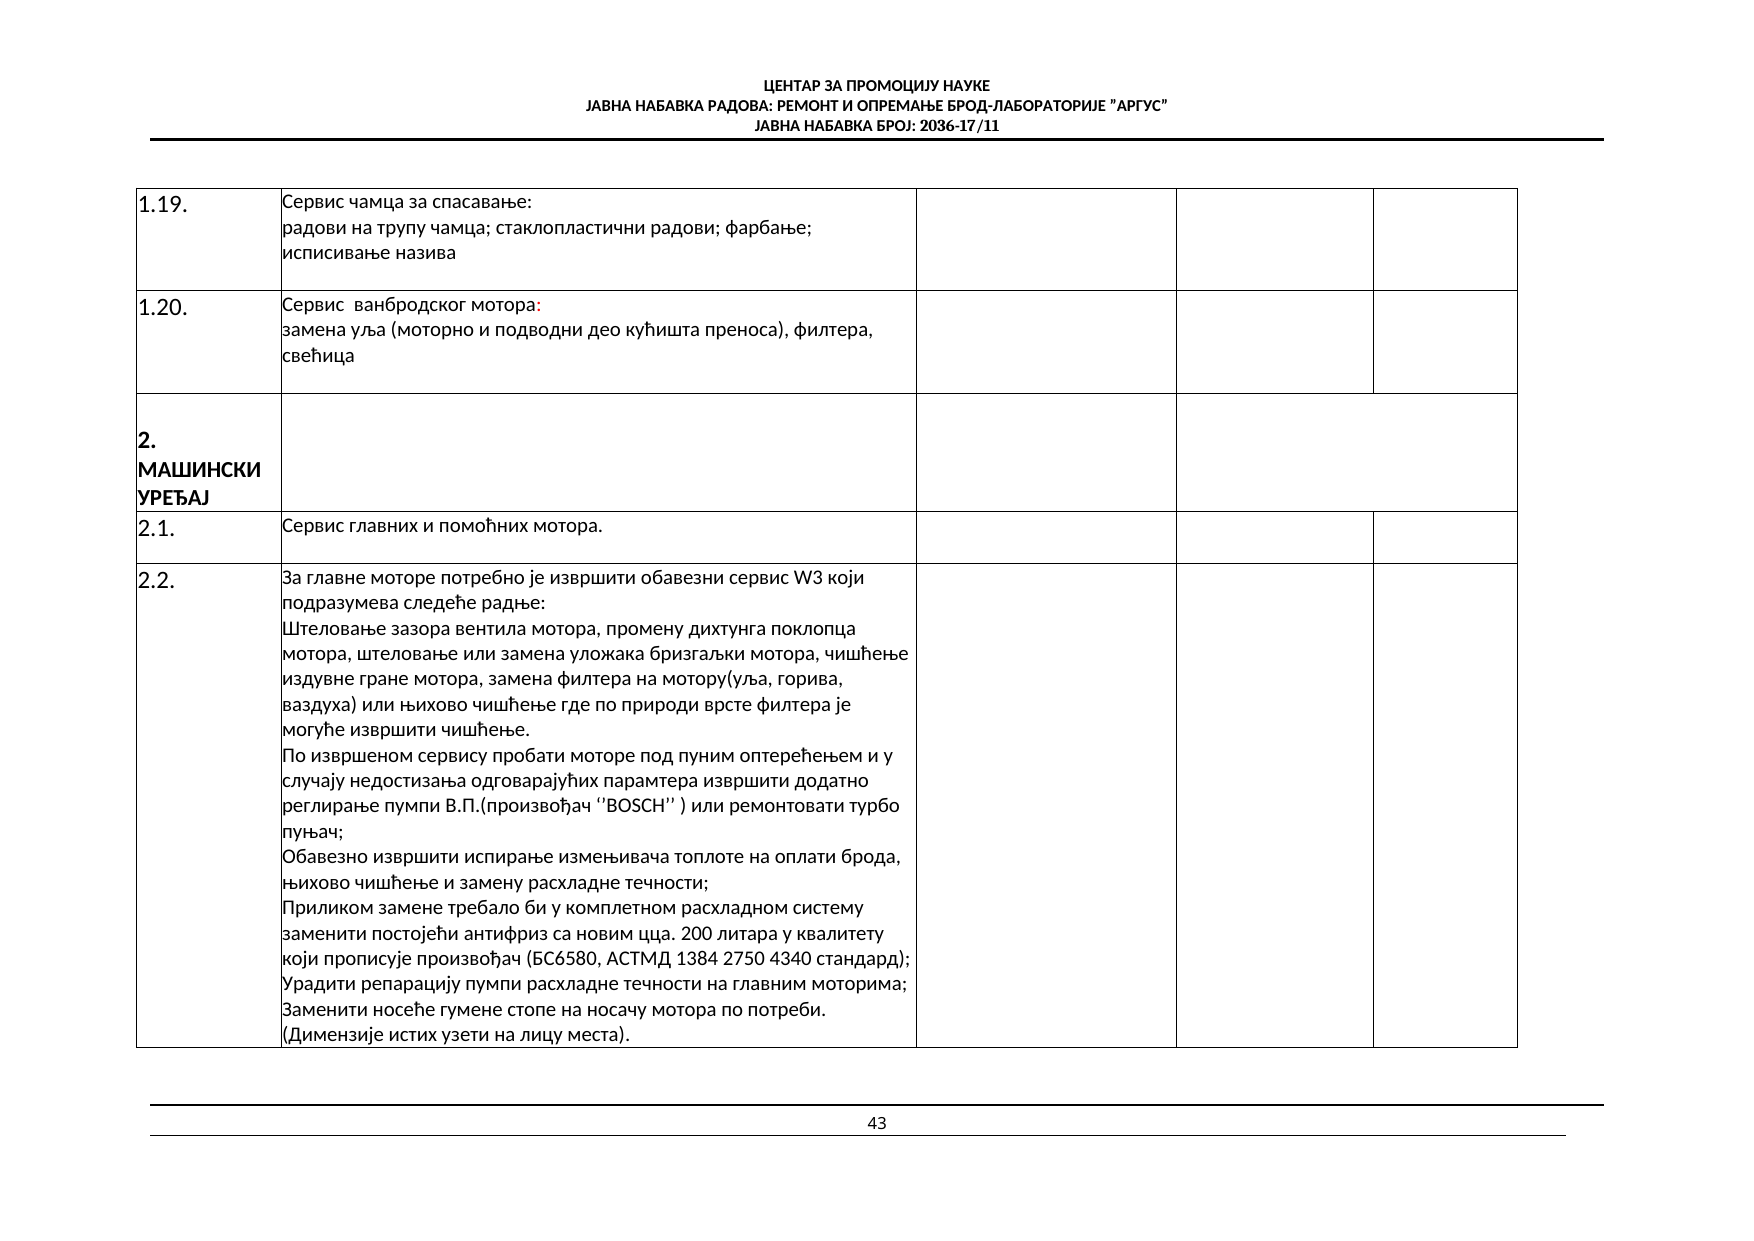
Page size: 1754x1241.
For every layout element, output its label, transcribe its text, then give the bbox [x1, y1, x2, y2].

table_cell [1518, 188, 1525, 290]
table_cell 1.20. [137, 291, 281, 393]
table_cell [282, 394, 916, 511]
table_cell Сервис главних и помоћних мотора. [282, 512, 916, 563]
table_cell 2.2. [137, 564, 281, 1047]
table_cell [1518, 290, 1525, 393]
table_cell 2.1. [137, 512, 281, 563]
table_cell [1374, 291, 1517, 393]
table_cell [1374, 512, 1517, 563]
table_cell [1177, 394, 1517, 511]
table_cell [917, 512, 1176, 563]
table_cell [1374, 189, 1517, 290]
table_cell [1177, 512, 1373, 563]
table_cell [1518, 563, 1525, 1047]
table_cell Сервис чамца за спасавање: радови на трупу чамца; стаклопластични радови; фарбање; исписивање назива [282, 189, 916, 290]
table_cell [1177, 291, 1373, 393]
table_cell [1177, 564, 1373, 1047]
table_cell Сервис ванбродског мотора: замена уља (моторно и подводни део кућишта преноса), филтера, свећица [282, 291, 916, 393]
table_cell [917, 394, 1176, 511]
table_cell 1.19. [137, 189, 281, 290]
table_cell [917, 564, 1176, 1047]
table_cell [1374, 564, 1517, 1047]
table_cell [917, 291, 1176, 393]
table_cell [1177, 189, 1373, 290]
table_cell [1518, 393, 1525, 511]
table_cell [917, 189, 1176, 290]
table_cell [1518, 511, 1525, 563]
table_cell 2. МАШИНСКИ УРЕЂАЈ [137, 394, 281, 511]
